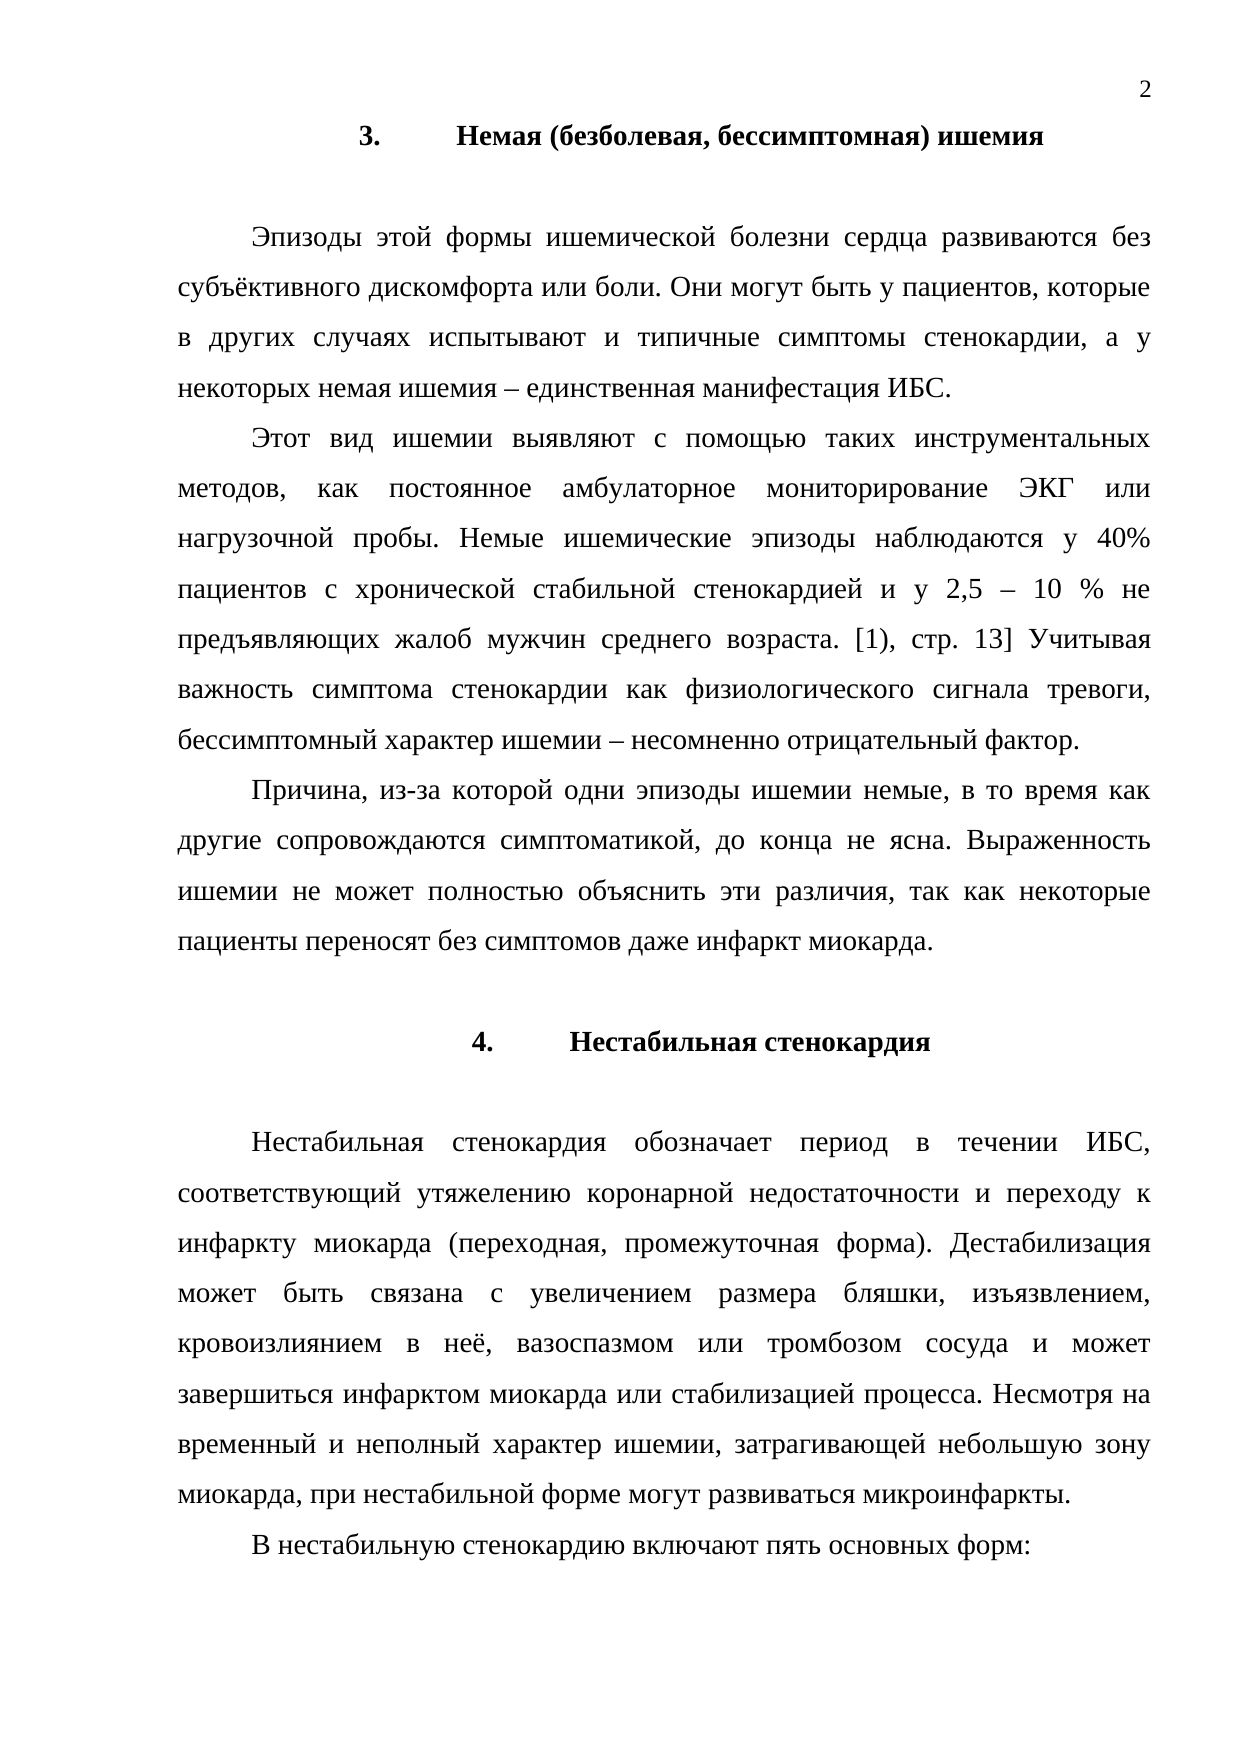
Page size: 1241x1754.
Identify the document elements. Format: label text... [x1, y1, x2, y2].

text В нестабильную стенокардию включают пять основных форм: [177, 1527, 1152, 1560]
list Немая (безболевая, бессимптомная) ишемия [177, 118, 1152, 152]
text Этот вид ишемии выявляют с помощью таких инструментальных методов, как постоянное амбулаторное мониторирование ЭКГ или нагрузочной пробы. Немые ишемические эпизоды наблюдаются у 40% пациентов с хронической стабильной стенокардией и у 2,5 – 10 % не предъявляющих жалоб мужчин среднего возраста. [1), стр. 13] Учитывая важность симптома стенокардии как физиологического сигнала тревоги, бессимптомный характер ишемии – несомненно отрицательный фактор. [177, 420, 1152, 755]
text Нестабильная стенокардия обозначает период в течении ИБС, соответствующий утяжелению коронарной недостаточности и переходу к инфаркту миокарда (переходная, промежуточная форма). Дестабилизация может быть связана с увеличением размера бляшки, изъязвлением, кровоизлиянием в неё, вазоспазмом или тромбозом сосуда и может завершиться инфарктом миокарда или стабилизацией процесса. Несмотря на временный и неполный характер ишемии, затрагивающей небольшую зону миокарда, при нестабильной форме могут развиваться микроинфаркты. [177, 1124, 1152, 1510]
list Нестабильная стенокардия [177, 1024, 1152, 1057]
text Эпизоды этой формы ишемической болезни сердца развиваются без субъёктивного дискомфорта или боли. Они могут быть у пациентов, которые в других случаях испытывают и типичные симптомы стенокардии, а у некоторых немая ишемия – единственная манифестация ИБС. [177, 219, 1152, 403]
text Причина, из-за которой одни эпизоды ишемии немые, в то время как другие сопровождаются симптоматикой, до конца не ясна. Выраженность ишемии не может полностью объяснить эти различия, так как некоторые пациенты переносят без симптомов даже инфаркт миокарда. [177, 772, 1152, 957]
